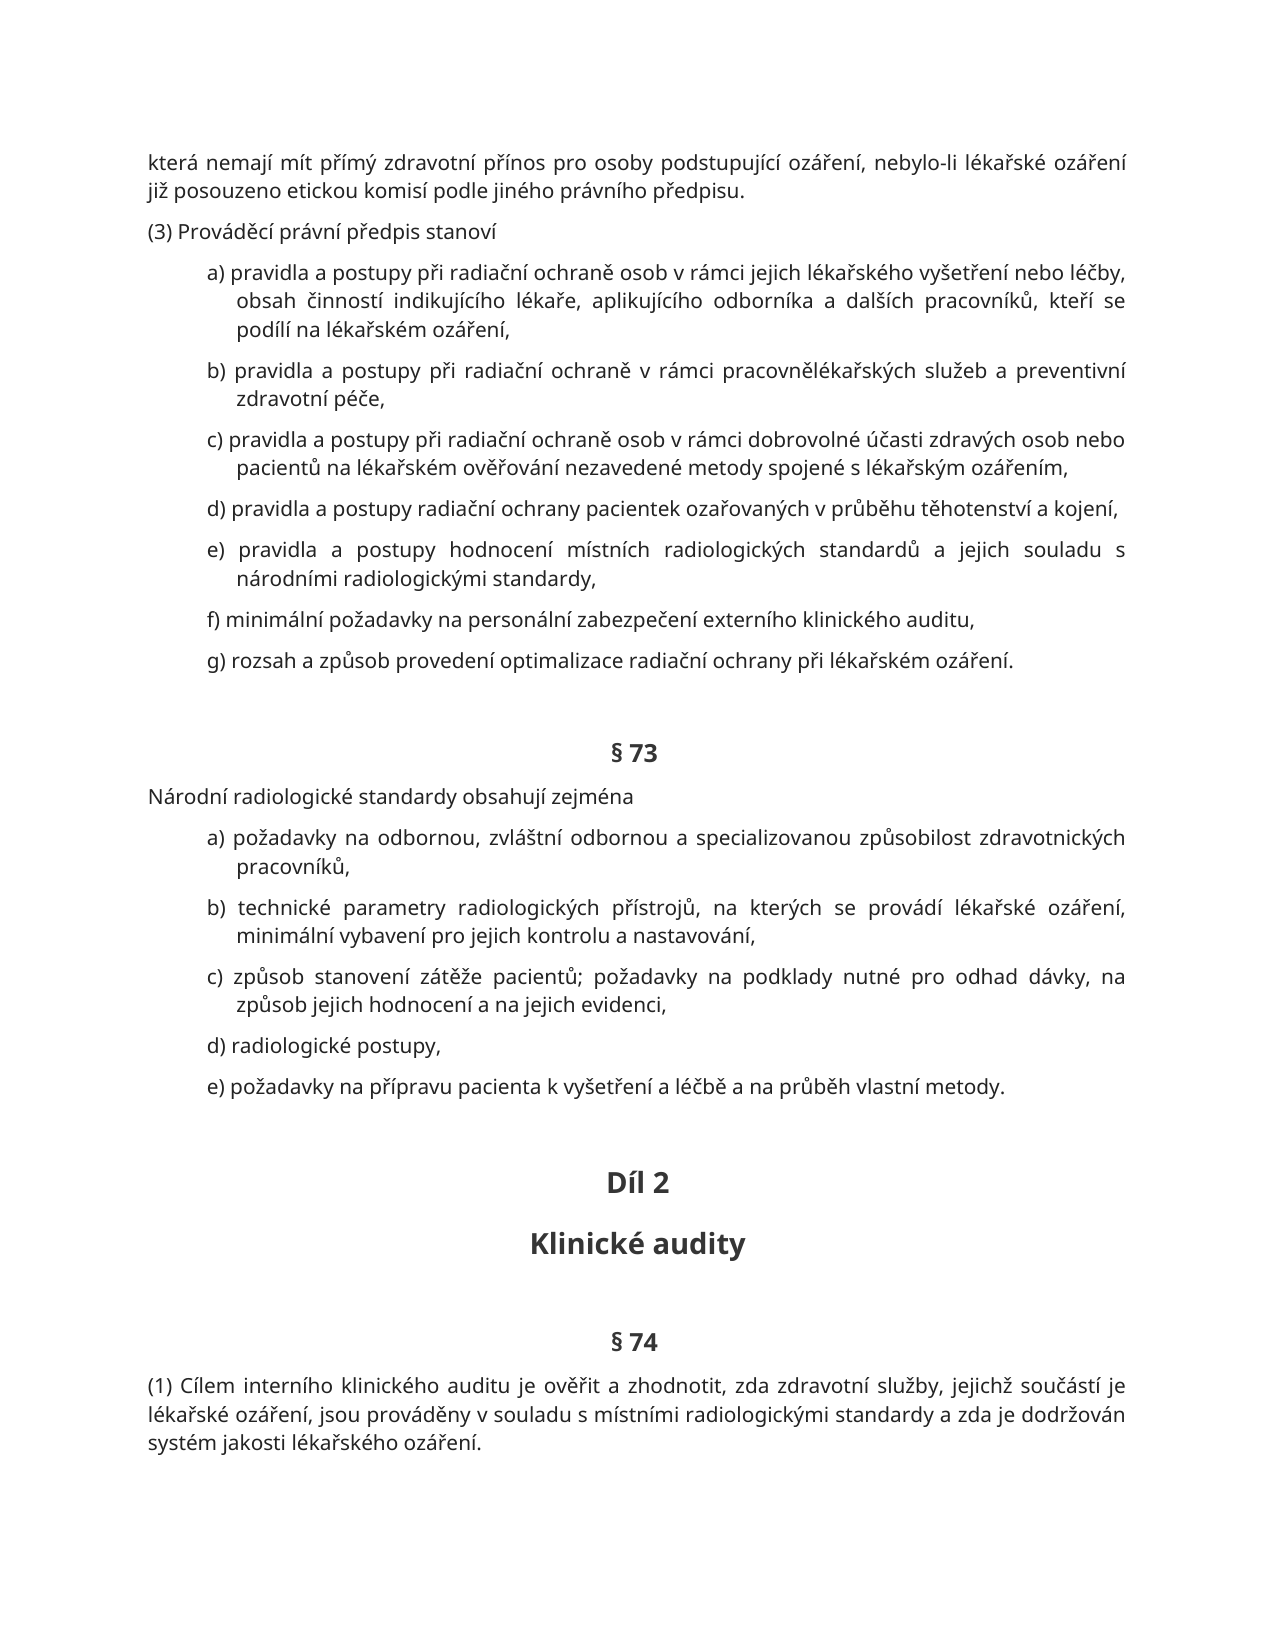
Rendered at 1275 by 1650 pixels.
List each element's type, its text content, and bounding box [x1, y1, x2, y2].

text g) rozsah a způsob provedení optimalizace radiační ochrany při lékařském ozáření. [207, 646, 1127, 674]
text c) pravidla a postupy při radiační ochraně osob v rámci dobrovolné účasti zdravých osob nebo pacientů na lékařském ověřování nezavedené metody spojené s lékařským ozářením, [207, 425, 1127, 482]
subtitle Klinické audity [148, 1223, 1127, 1263]
text (1) Cílem interního klinického auditu je ověřit a zhodnotit, zda zdravotní služby, jejichž součástí je lékařské ozáření, jsou prováděny v souladu s místními radiologickými standardy a zda je dodržován systém jakosti lékařského ozáření. [148, 1371, 1127, 1457]
text a) požadavky na odbornou, zvláštní odbornou a specializovanou způsobilost zdravotnických pracovníků, [207, 823, 1127, 880]
text d) pravidla a postupy radiační ochrany pacientek ozařovaných v průběhu těhotenství a kojení, [207, 494, 1127, 523]
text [148, 148, 1127, 204]
text c) způsob stanovení zátěže pacientů; požadavky na podklady nutné pro odhad dávky, na způsob jejich hodnocení a na jejich evidenci, [207, 962, 1127, 1019]
text d) radiologické postupy, [207, 1032, 1127, 1060]
text § 73 [148, 736, 1127, 770]
text f) minimální požadavky na personální zabezpečení externího klinického auditu, [207, 605, 1127, 633]
text a) pravidla a postupy při radiační ochraně osob v rámci jejich lékařského vyšetření nebo léčby, obsah činností indikujícího lékaře, aplikujícího odborníka a dalších pracovníků, kteří se podílí na lékařském ozáření, [207, 258, 1127, 343]
subtitle Díl 2 [148, 1163, 1127, 1202]
text § 74 [148, 1325, 1127, 1359]
text b) technické parametry radiologických přístrojů, na kterých se provádí lékařské ozáření, minimální vybavení pro jejich kontrolu a nastavování, [207, 893, 1127, 950]
text e) pravidla a postupy hodnocení místních radiologických standardů a jejich souladu s národními radiologickými standardy, [207, 535, 1127, 592]
text (3) Prováděcí právní předpis stanoví [148, 217, 1127, 245]
text b) pravidla a postupy při radiační ochraně v rámci pracovnělékařských služeb a preventivní zdravotní péče, [207, 356, 1127, 413]
text e) požadavky na přípravu pacienta k vyšetření a léčbě a na průběh vlastní metody. [207, 1072, 1127, 1101]
text Národní radiologické standardy obsahují zejména [148, 782, 1127, 811]
